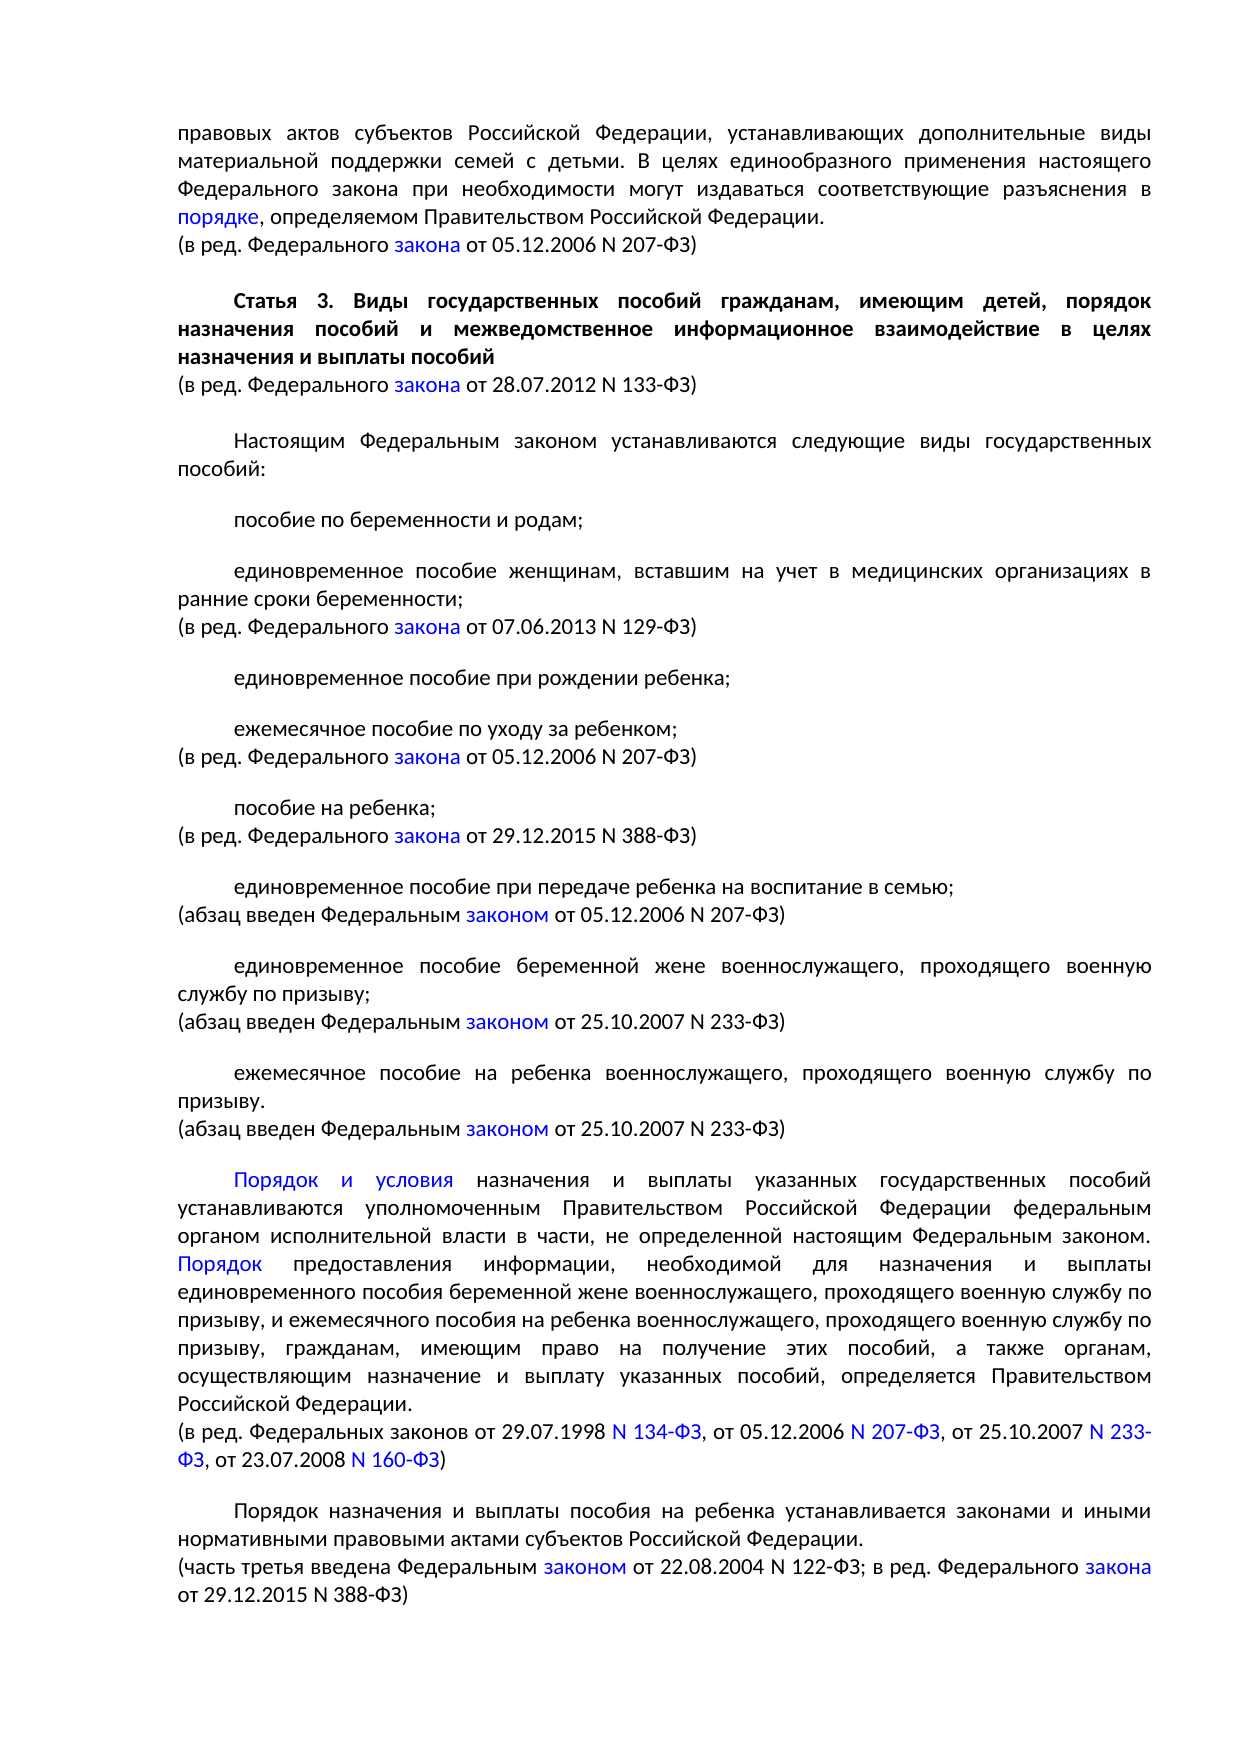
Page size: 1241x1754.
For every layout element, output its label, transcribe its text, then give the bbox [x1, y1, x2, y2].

text (часть третья введена Федеральным законом от 22.08.2004 N 122-ФЗ; в ред. Федерального закона от 29.12.2015 N 388-ФЗ) [177, 1552, 1152, 1608]
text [177, 118, 1152, 230]
title Статья 3. Виды государственных пособий гражданам, имеющим детей, порядок назначения пособий и межведомственное информационное взаимодействие в целях назначения и выплаты пособий [177, 286, 1152, 370]
text пособие на ребенка; [177, 793, 1152, 821]
text Порядок назначения и выплаты пособия на ребенка устанавливается законами и иными нормативными правовыми актами субъектов Российской Федерации. [177, 1496, 1152, 1552]
text (в ред. Федерального закона от 29.12.2015 N 388-ФЗ) [177, 821, 1152, 849]
text (в ред. Федерального закона от 05.12.2006 N 207-ФЗ) [177, 230, 1152, 258]
text ежемесячное пособие по уходу за ребенком; [177, 714, 1152, 742]
text (абзац введен Федеральным законом от 25.10.2007 N 233-ФЗ) [177, 1007, 1152, 1035]
text ежемесячное пособие на ребенка военнослужащего, проходящего военную службу по призыву. [177, 1058, 1152, 1114]
text (в ред. Федерального закона от 07.06.2013 N 129-ФЗ) [177, 612, 1152, 640]
text (абзац введен Федеральным законом от 05.12.2006 N 207-ФЗ) [177, 900, 1152, 928]
text (в ред. Федерального закона от 05.12.2006 N 207-ФЗ) [177, 742, 1152, 770]
text Порядок и условия назначения и выплаты указанных государственных пособий устанавливаются уполномоченным Правительством Российской Федерации федеральным органом исполнительной власти в части, не определенной настоящим Федеральным законом. Порядок предоставления информации, необходимой для назначения и выплаты единовременного пособия беременной жене военнослужащего, проходящего военную службу по призыву, и ежемесячного пособия на ребенка военнослужащего, проходящего военную службу по призыву, гражданам, имеющим право на получение этих пособий, а также органам, осуществляющим назначение и выплату указанных пособий, определяется Правительством Российской Федерации. [177, 1165, 1152, 1417]
text (абзац введен Федеральным законом от 25.10.2007 N 233-ФЗ) [177, 1114, 1152, 1142]
text пособие по беременности и родам; [177, 505, 1152, 533]
text (в ред. Федерального закона от 28.07.2012 N 133-ФЗ) [177, 370, 1152, 398]
text (в ред. Федеральных законов от 29.07.1998 N 134-ФЗ, от 05.12.2006 N 207-ФЗ, от 25.10.2007 N 233-ФЗ, от 23.07.2008 N 160-ФЗ) [177, 1417, 1152, 1473]
text единовременное пособие при рождении ребенка; [177, 663, 1152, 691]
text единовременное пособие беременной жене военнослужащего, проходящего военную службу по призыву; [177, 951, 1152, 1007]
text Настоящим Федеральным законом устанавливаются следующие виды государственных пособий: [177, 426, 1152, 482]
text единовременное пособие при передаче ребенка на воспитание в семью; [177, 872, 1152, 900]
text единовременное пособие женщинам, вставшим на учет в медицинских организациях в ранние сроки беременности; [177, 556, 1152, 612]
